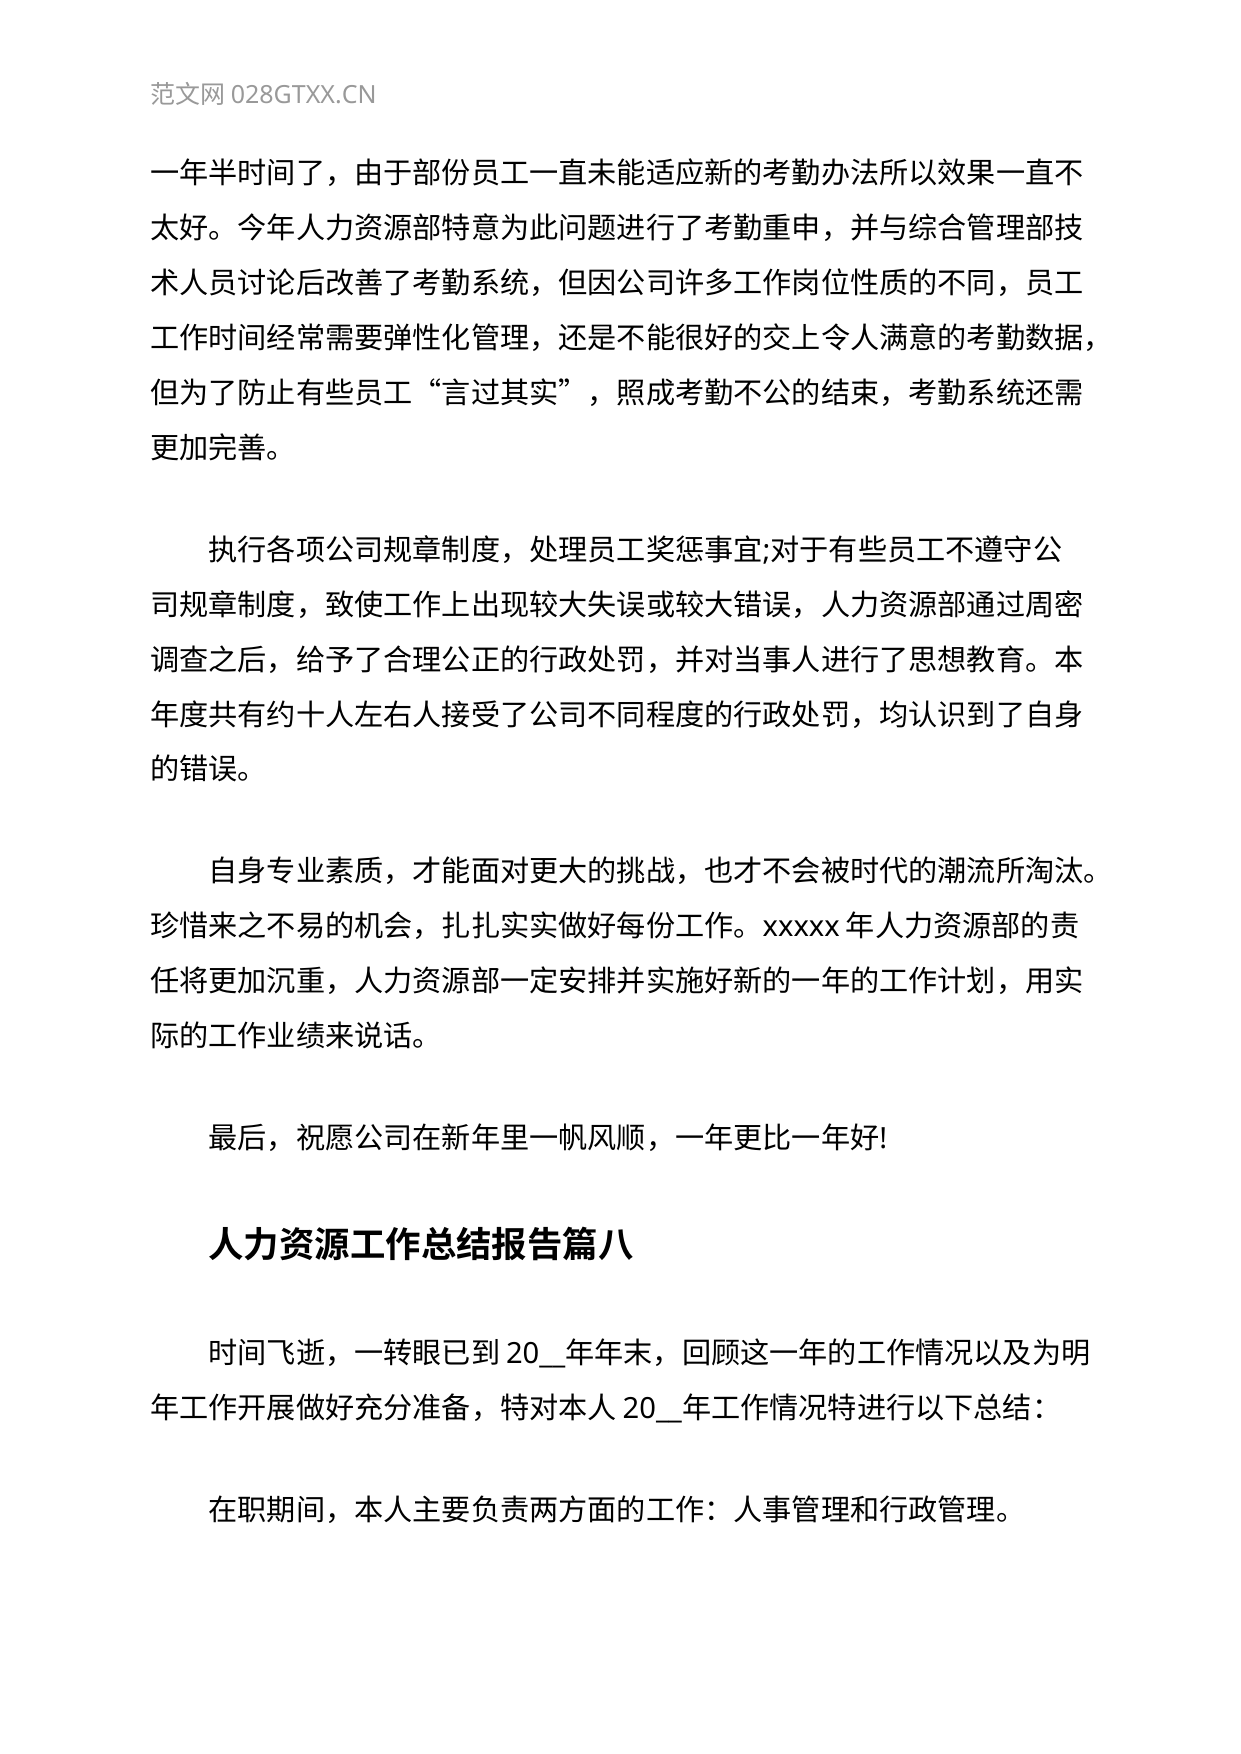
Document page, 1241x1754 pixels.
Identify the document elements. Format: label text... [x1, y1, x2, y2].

text 执行各项公司规章制度，处理员工奖惩事宜;对于有些员工不遵守公司规章制度，致使工作上出现较大失误或较大错误，人力资源部通过周密调查之后，给予了合理公正的行政处罚，并对当事人进行了思想教育。本年度共有约十人左右人接受了公司不同程度的行政处罚，均认识到了自身的错误。 [150, 526, 1090, 788]
text 在职期间，本人主要负责两方面的工作：人事管理和行政管理。 [150, 1487, 1090, 1529]
text 人力资源工作总结报告篇八 [150, 1216, 1090, 1267]
text 最后，祝愿公司在新年里一帆风顺，一年更比一年好! [150, 1114, 1090, 1157]
text 时间飞逝，一转眼已到20__年年末，回顾这一年的工作情况以及为明年工作开展做好充分准备，特对本人20__年工作情况特进行以下总结： [150, 1330, 1090, 1427]
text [150, 150, 1090, 467]
text 自身专业素质，才能面对更大的挑战，也才不会被时代的潮流所淘汰。珍惜来之不易的机会，扎扎实实做好每份工作。xxxxx年人力资源部的责任将更加沉重，人力资源部一定安排并实施好新的一年的工作计划，用实际的工作业绩来说话。 [150, 848, 1090, 1055]
